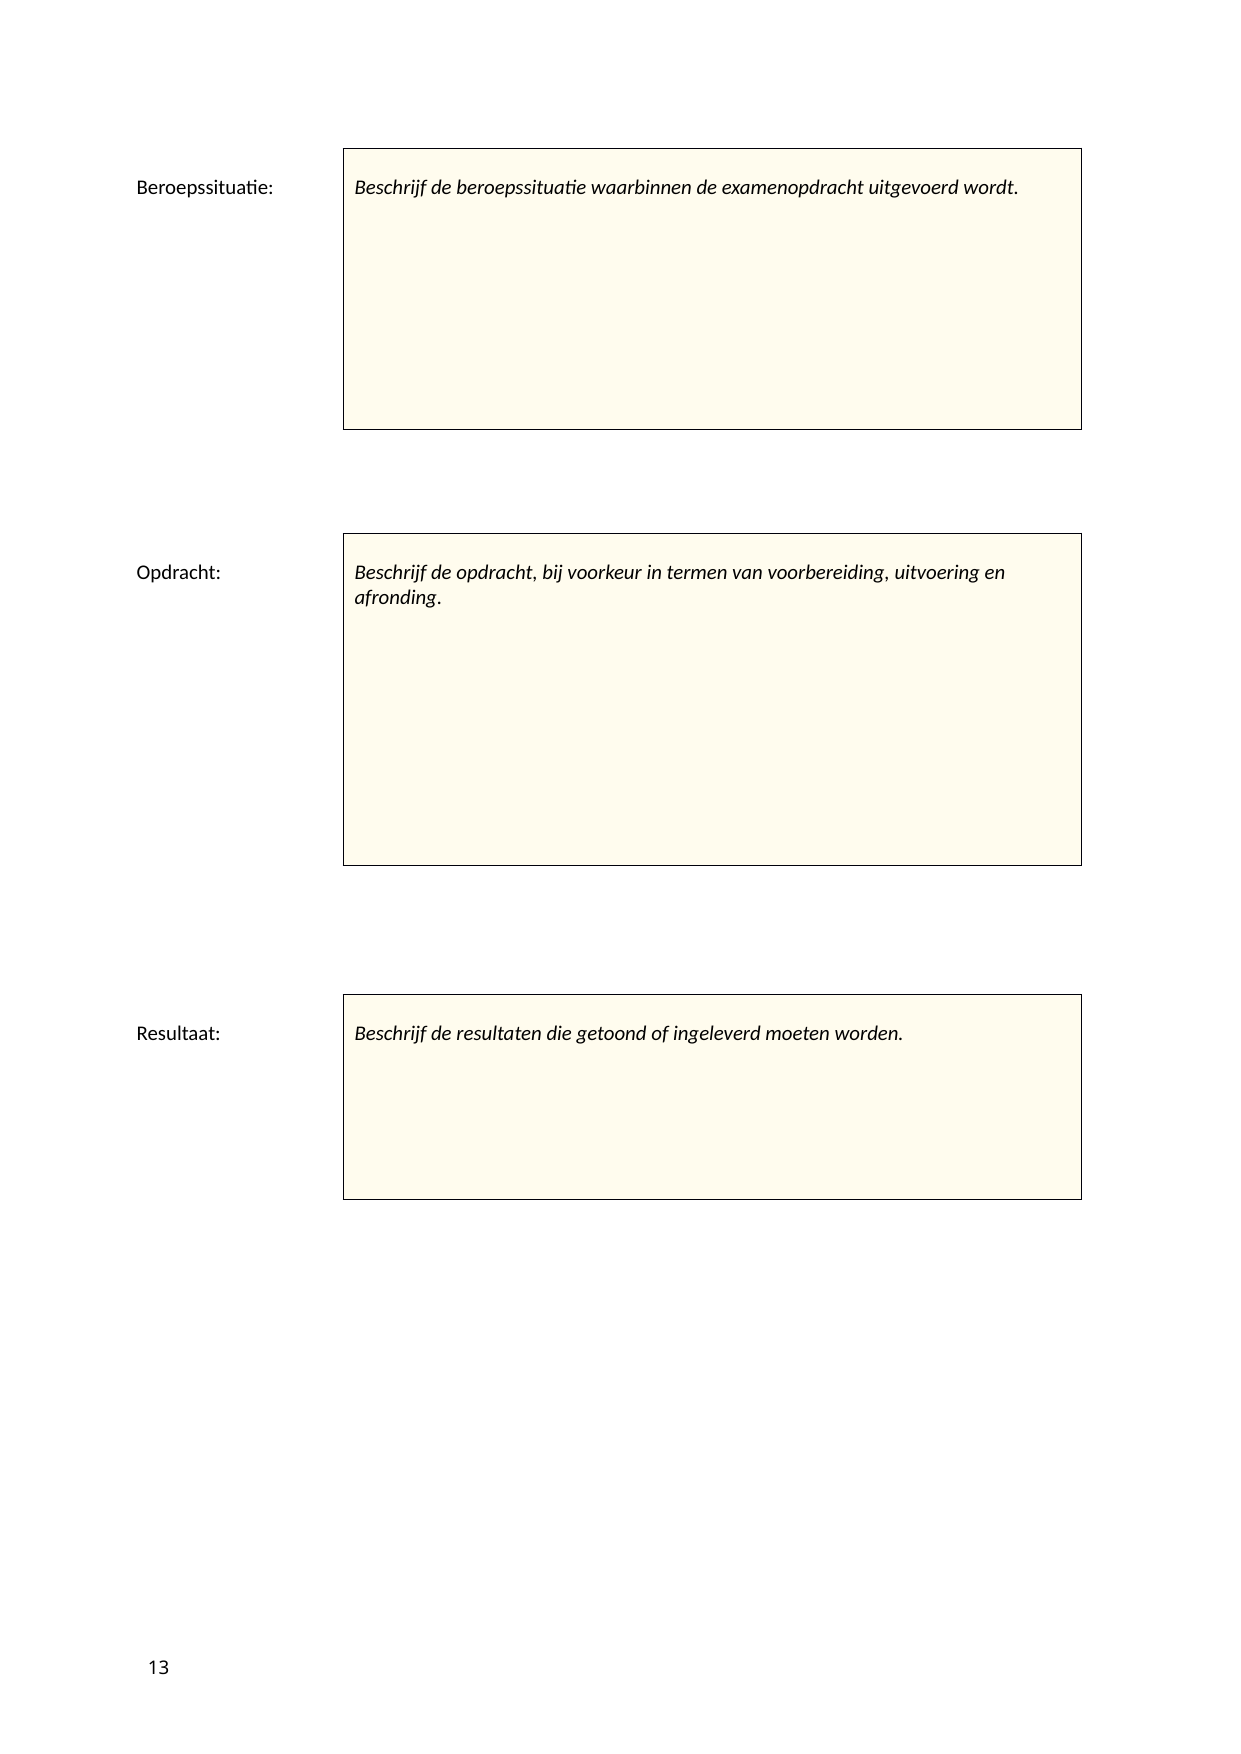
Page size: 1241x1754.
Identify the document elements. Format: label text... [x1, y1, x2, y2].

table_header Beschrijf de resultaten die getoond of ingeleverd moeten worden. [344, 995, 1081, 1199]
table_header Opdracht: [125, 533, 343, 865]
table_header Beschrijf de beroepssituatie waarbinnen de examenopdracht uitgevoerd wordt. [344, 149, 1081, 429]
table_header Beschrijf de opdracht, bij voorkeur in termen van voorbereiding, uitvoering en afronding. [344, 534, 1081, 865]
table_header Beroepssituatie: [125, 148, 343, 429]
table_header Resultaat: [125, 994, 343, 1199]
